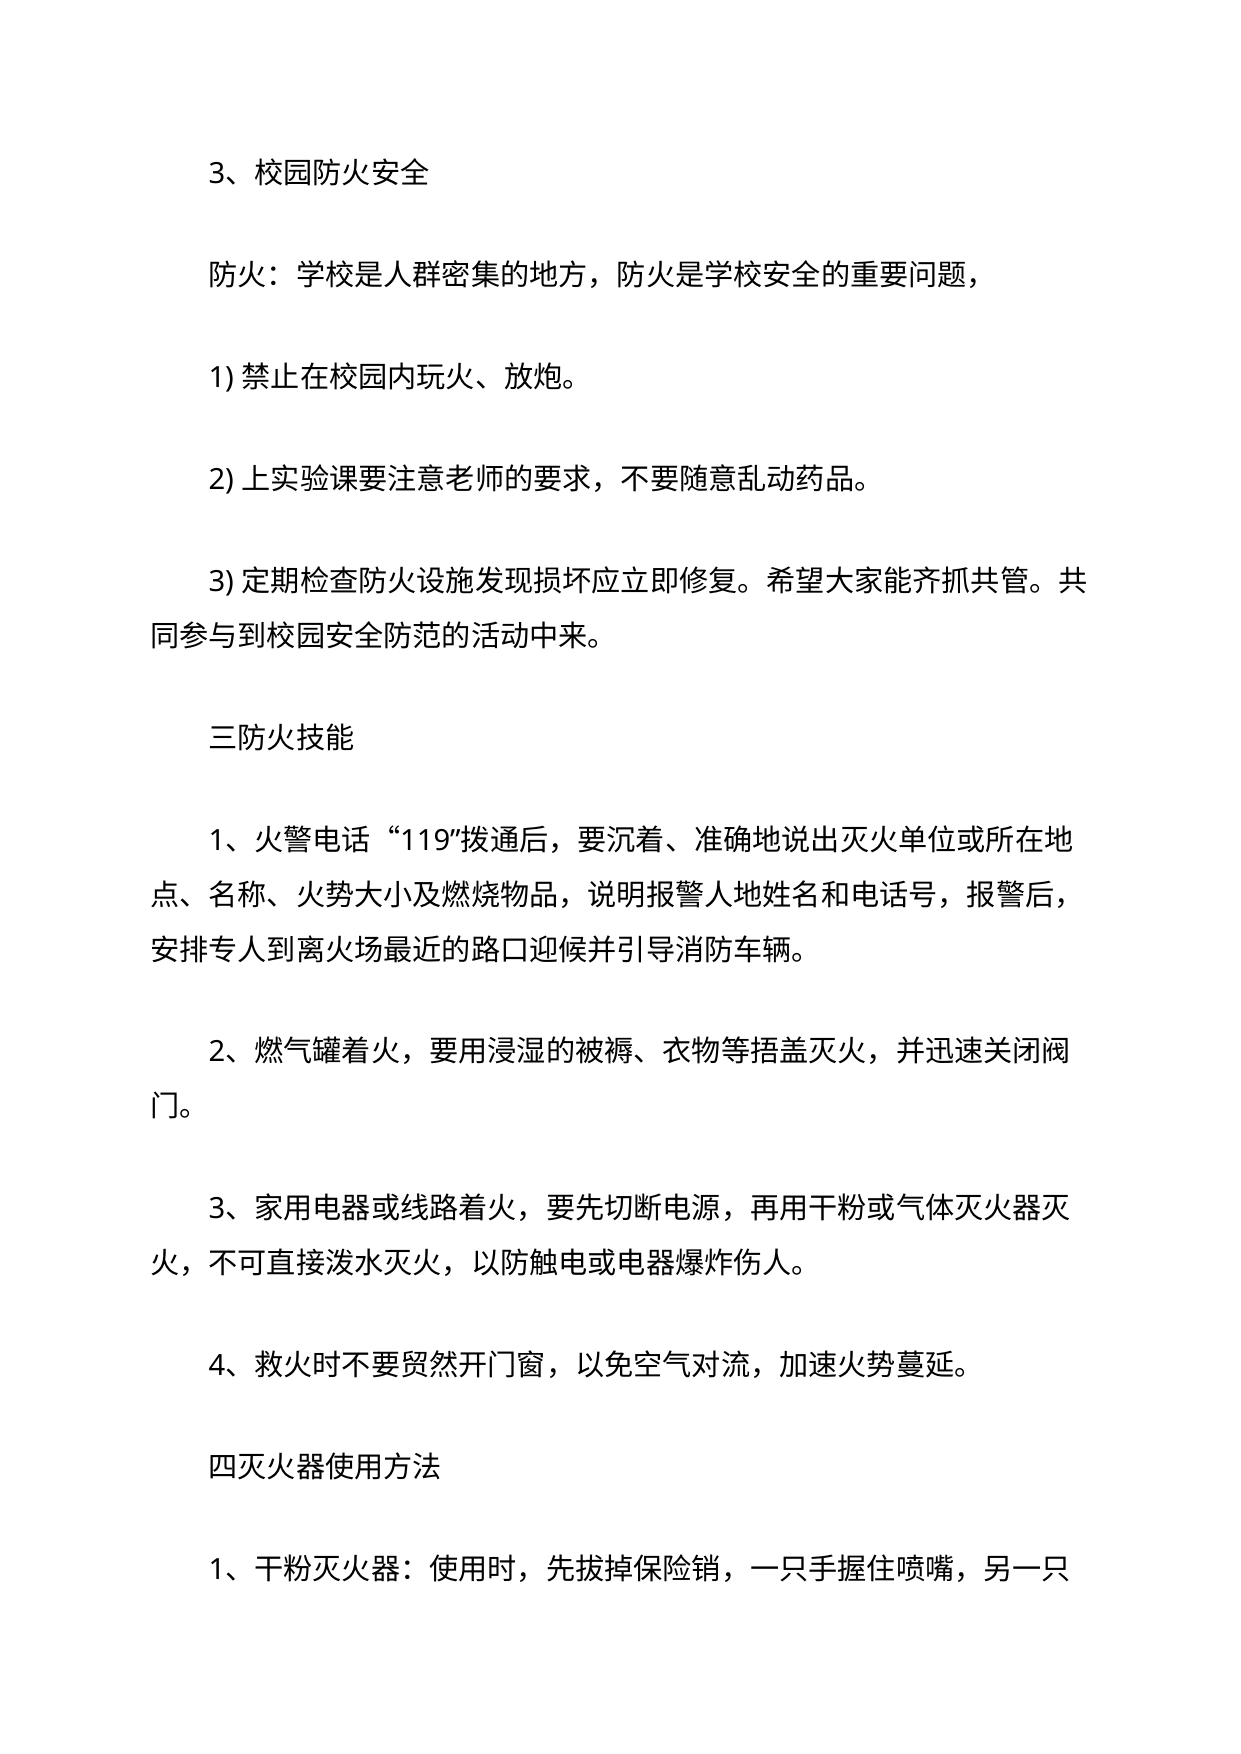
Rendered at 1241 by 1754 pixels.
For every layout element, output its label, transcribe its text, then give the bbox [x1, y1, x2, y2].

text 3、家用电器或线路着火，要先切断电源，再用干粉或气体灭火器灭火，不可直接泼水灭火，以防触电或电器爆炸伤人。 [150, 1185, 1090, 1282]
text 三防火技能 [150, 714, 1090, 757]
text 2、燃气罐着火，要用浸湿的被褥、衣物等捂盖灭火，并迅速关闭阀门。 [150, 1028, 1090, 1125]
text 防火：学校是人群密集的地方，防火是学校安全的重要问题， [150, 252, 1090, 294]
text 2) 上实验课要注意老师的要求，不要随意乱动药品。 [150, 456, 1090, 498]
text 3、校园防火安全 [150, 150, 1090, 192]
text 四灭火器使用方法 [150, 1443, 1090, 1486]
text 1、火警电话“119”拨通后，要沉着、准确地说出灭火单位或所在地点、名称、火势大小及燃烧物品，说明报警人地姓名和电话号，报警后，安排专人到离火场最近的路口迎候并引导消防车辆。 [150, 816, 1090, 968]
text 3) 定期检查防火设施发现损坏应立即修复。希望大家能齐抓共管。共同参与到校园安全防范的活动中来。 [150, 558, 1090, 655]
text 1) 禁止在校园内玩火、放炮。 [150, 354, 1090, 396]
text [150, 1545, 1090, 1588]
text 4、救火时不要贸然开门窗，以免空气对流，加速火势蔓延。 [150, 1341, 1090, 1384]
